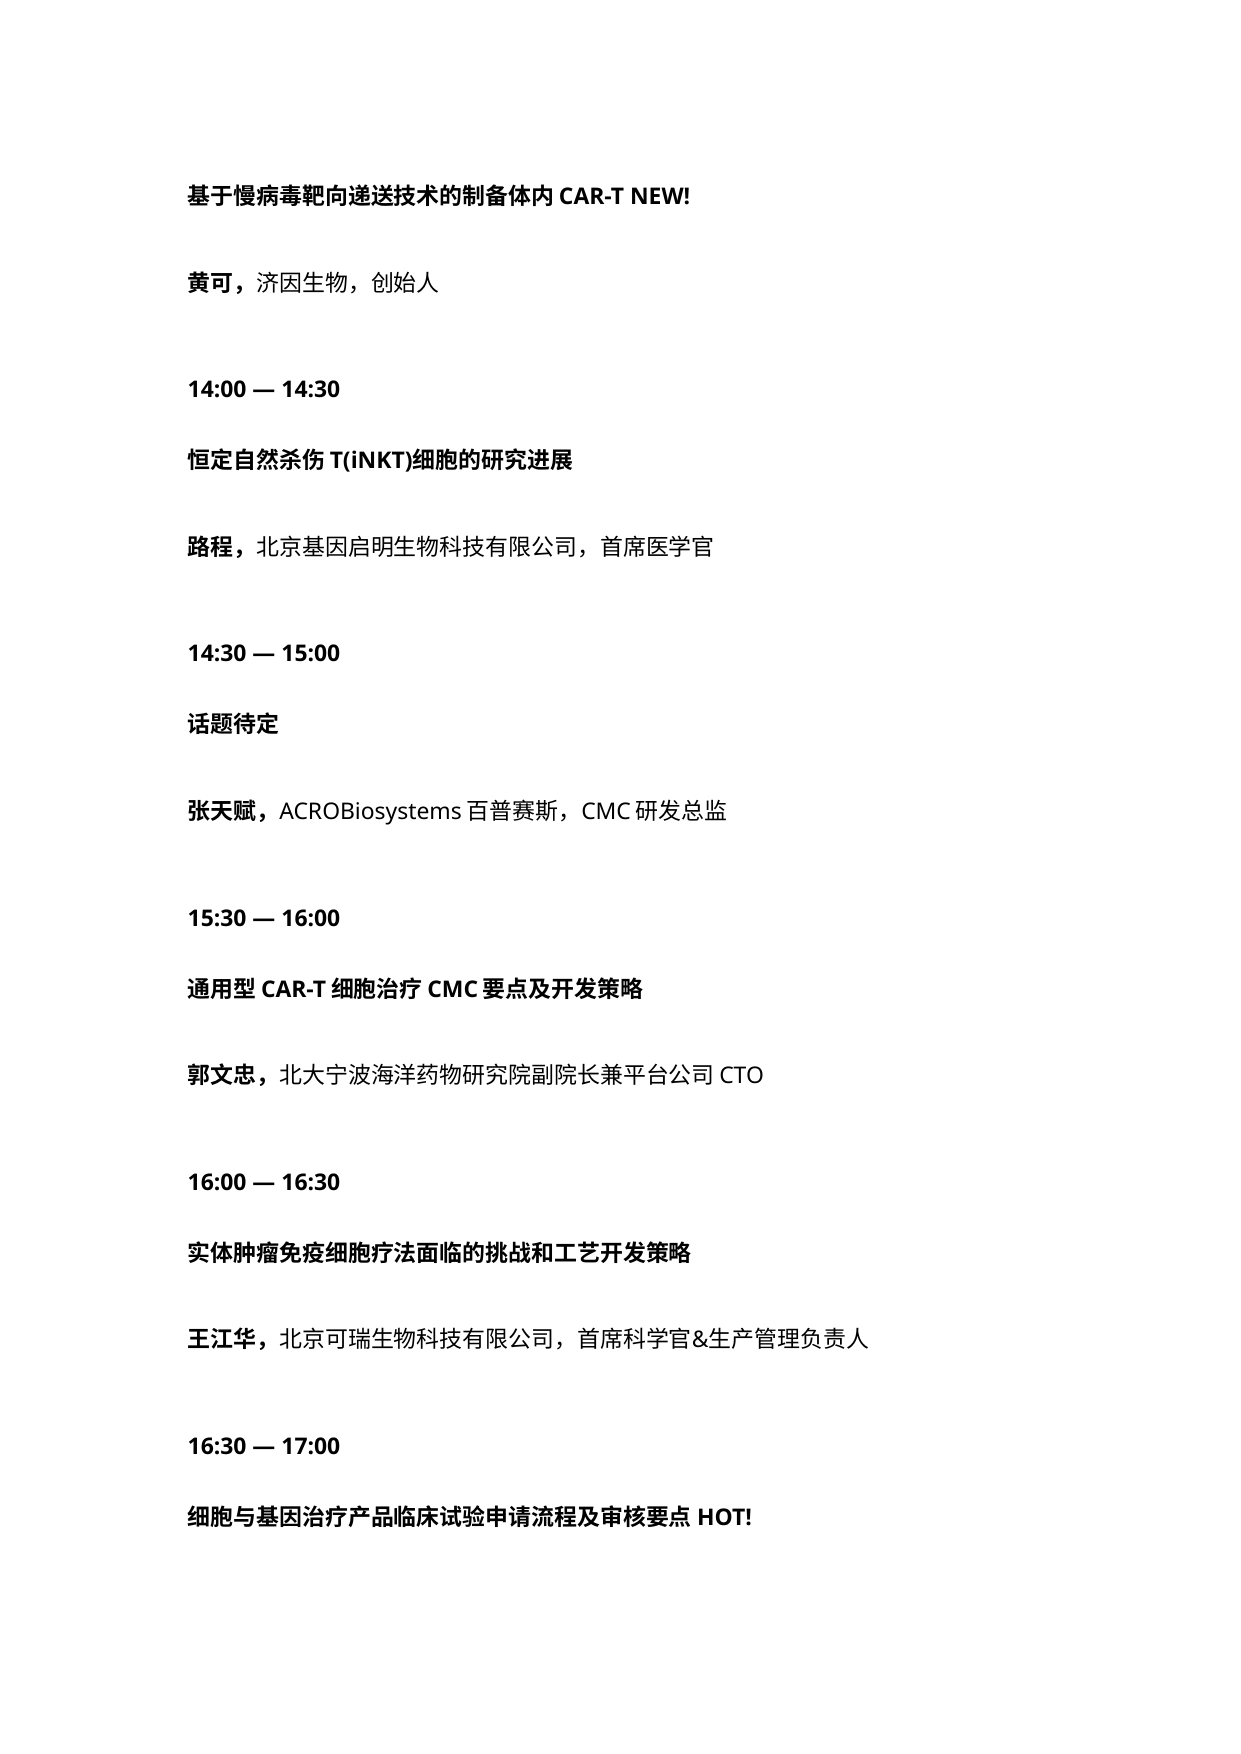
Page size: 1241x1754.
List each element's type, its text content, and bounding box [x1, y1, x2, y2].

text 15:30 — 16:00 [187, 901, 1053, 933]
text 14:00 — 14:30 [187, 372, 1053, 405]
text 张天赋，ACROBiosystems百普赛斯，CMC研发总监 [187, 777, 1053, 879]
text 16:30 — 17:00 [187, 1429, 1053, 1462]
text 郭文忠，北大宁波海洋药物研究院副院长兼平台公司CTO [187, 1041, 1053, 1144]
text 16:00 — 16:30 [187, 1165, 1053, 1198]
text 王江华，北京可瑞生物科技有限公司，首席科学官&生产管理负责人 [187, 1306, 1053, 1408]
text 14:30 — 15:00 [187, 637, 1053, 669]
text 细胞与基因治疗产品临床试验申请流程及审核要点 HOT! [187, 1483, 1053, 1548]
text 通用型CAR-T细胞治疗CMC要点及开发策略 [187, 955, 1053, 1020]
text 基于慢病毒靶向递送技术的制备体内CAR-T NEW! [187, 162, 1053, 227]
text 实体肿瘤免疫细胞疗法面临的挑战和工艺开发策略 [187, 1219, 1053, 1284]
text 恒定自然杀伤T(iNKT)细胞的研究进展 [187, 426, 1053, 491]
text 路程，北京基因启明生物科技有限公司，首席医学官 [187, 513, 1053, 615]
text 黄可，济因生物，创始人 [187, 249, 1053, 351]
text 话题待定 [187, 691, 1053, 756]
